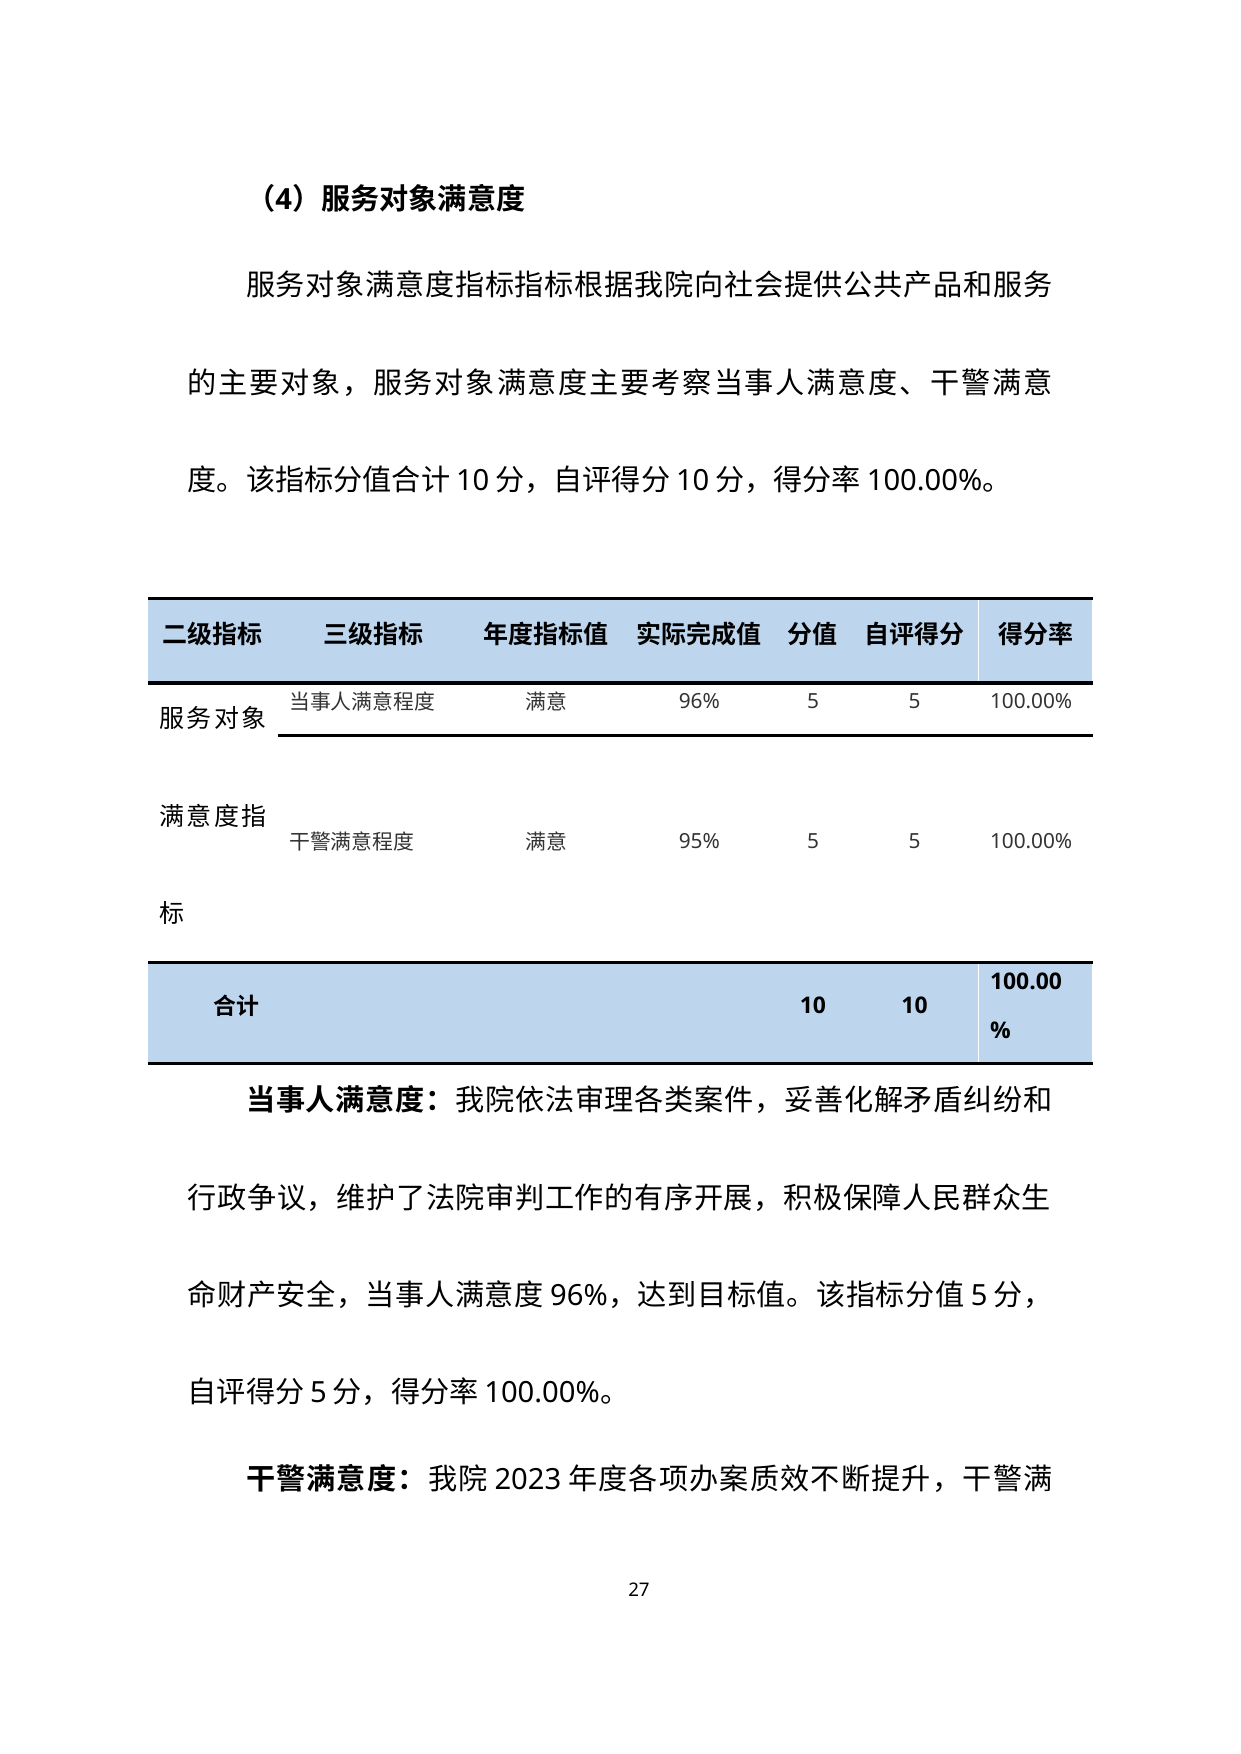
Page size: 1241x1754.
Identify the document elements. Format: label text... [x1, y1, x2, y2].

table_cell 合计 [148, 964, 278, 1062]
table_cell 100.00% [979, 964, 1092, 1062]
list 服务对象满意度指标指标根据我院向社会提供公共产品和服务的主要对象，服务对象满意度主要考察当事人满意度、干警满意度。该指标分值合计10分，自评得分10分，得分率100.00%。 [187, 250, 1053, 510]
table_header 年度指标值 [470, 600, 623, 681]
table_cell 100.00% [979, 685, 1092, 734]
table_cell 5 [775, 685, 850, 734]
table_cell 10 [775, 964, 850, 1062]
table_cell 5 [775, 737, 850, 961]
table_header 得分率 [979, 600, 1092, 681]
list 服务对象满意度 [187, 164, 1053, 229]
table_header 三级指标 [278, 600, 470, 681]
table_cell 干警满意程度 [278, 737, 470, 961]
table_cell 服务对象满意度指标 [148, 685, 278, 961]
table_cell 100.00% [979, 737, 1092, 961]
table_cell 95% [623, 737, 775, 961]
table_header 自评得分 [850, 600, 978, 681]
table_header 二级指标 [148, 600, 278, 681]
table_header 分值 [775, 600, 850, 681]
text 当事人满意度：我院依法审理各类案件，妥善化解矛盾纠纷和行政争议，维护了法院审判工作的有序开展，积极保障人民群众生命财产安全，当事人满意度96%，达到目标值。该指标分值5分，自评得分5分，得分率100.00%。 [187, 1065, 1053, 1423]
table_cell 96% [623, 685, 775, 734]
table_header 实际完成值 [623, 600, 775, 681]
table_cell 满意 [470, 685, 623, 734]
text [187, 1444, 1053, 1509]
table_cell 10 [850, 964, 978, 1062]
table_cell 5 [850, 685, 978, 734]
table_cell [470, 964, 623, 1062]
table_cell 满意 [470, 737, 623, 961]
table_cell [278, 964, 470, 1062]
table_cell [623, 964, 775, 1062]
table_cell 5 [850, 737, 978, 961]
table_cell 当事人满意程度 [278, 685, 470, 734]
